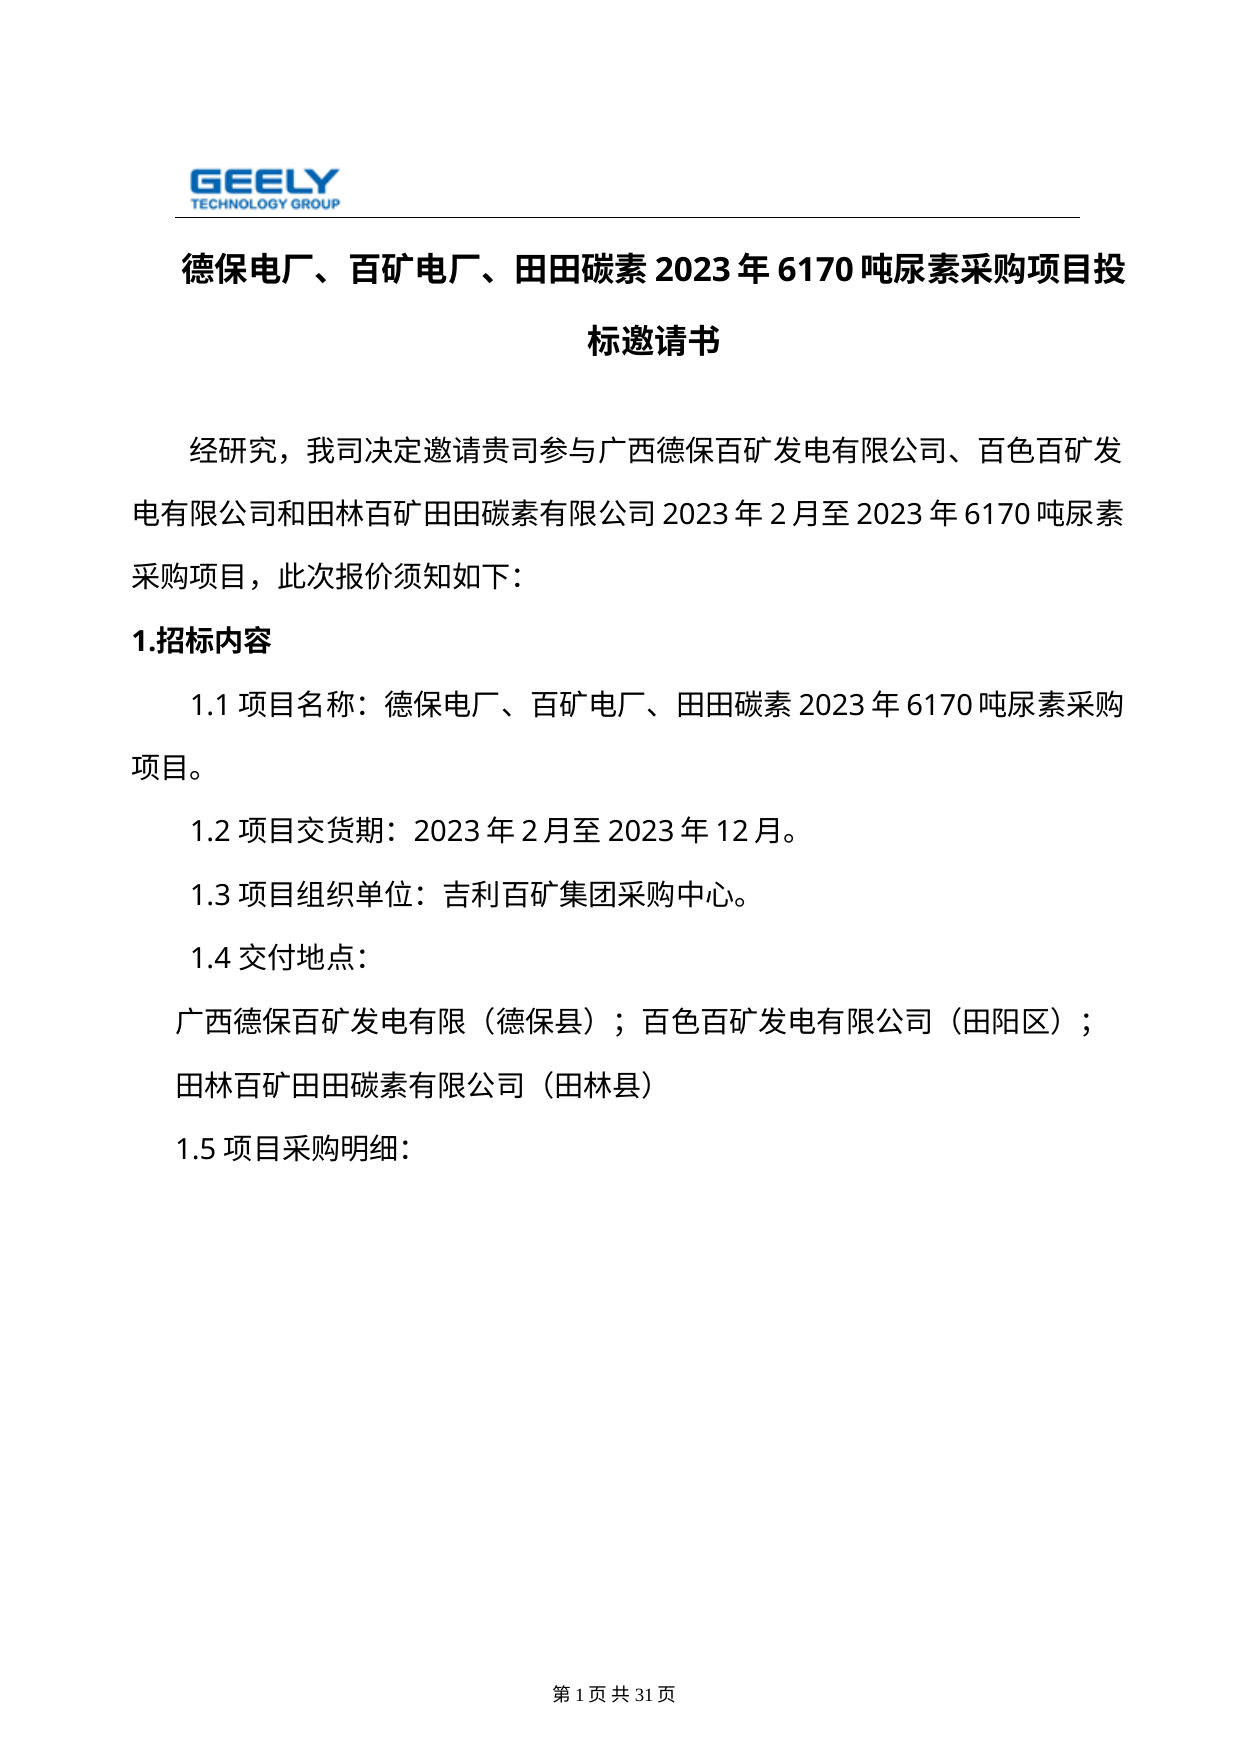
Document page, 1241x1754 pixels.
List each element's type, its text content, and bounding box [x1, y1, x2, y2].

list 广西德保百矿发电有限（德保县）；百色百矿发电有限公司（田阳区）；田林百矿田田碳素有限公司（田林县） [175, 999, 1133, 1104]
text 1.3 项目组织单位：吉利百矿集团采购中心。 [131, 872, 1133, 914]
list 1.5 项目采购明细： [175, 1126, 1133, 1168]
text 德保电厂、百矿电厂、田田碳素2023年6170吨尿素采购项目投标邀请书 [175, 243, 1133, 363]
text 1.1 项目名称：德保电厂、百矿电厂、田田碳素2023年6170吨尿素采购项目。 [131, 681, 1133, 787]
text 1.2 项目交货期：2023年2月至2023年12月。 [131, 808, 1133, 850]
picture [175, 166, 352, 215]
text 经研究，我司决定邀请贵司参与广西德保百矿发电有限公司、百色百矿发电有限公司和田林百矿田田碳素有限公司2023年2月至2023年6170吨尿素采购项目，此次报价须知如下： [131, 427, 1133, 596]
text 1.4 交付地点： [131, 935, 1133, 977]
text 1.招标内容 [131, 617, 1133, 660]
